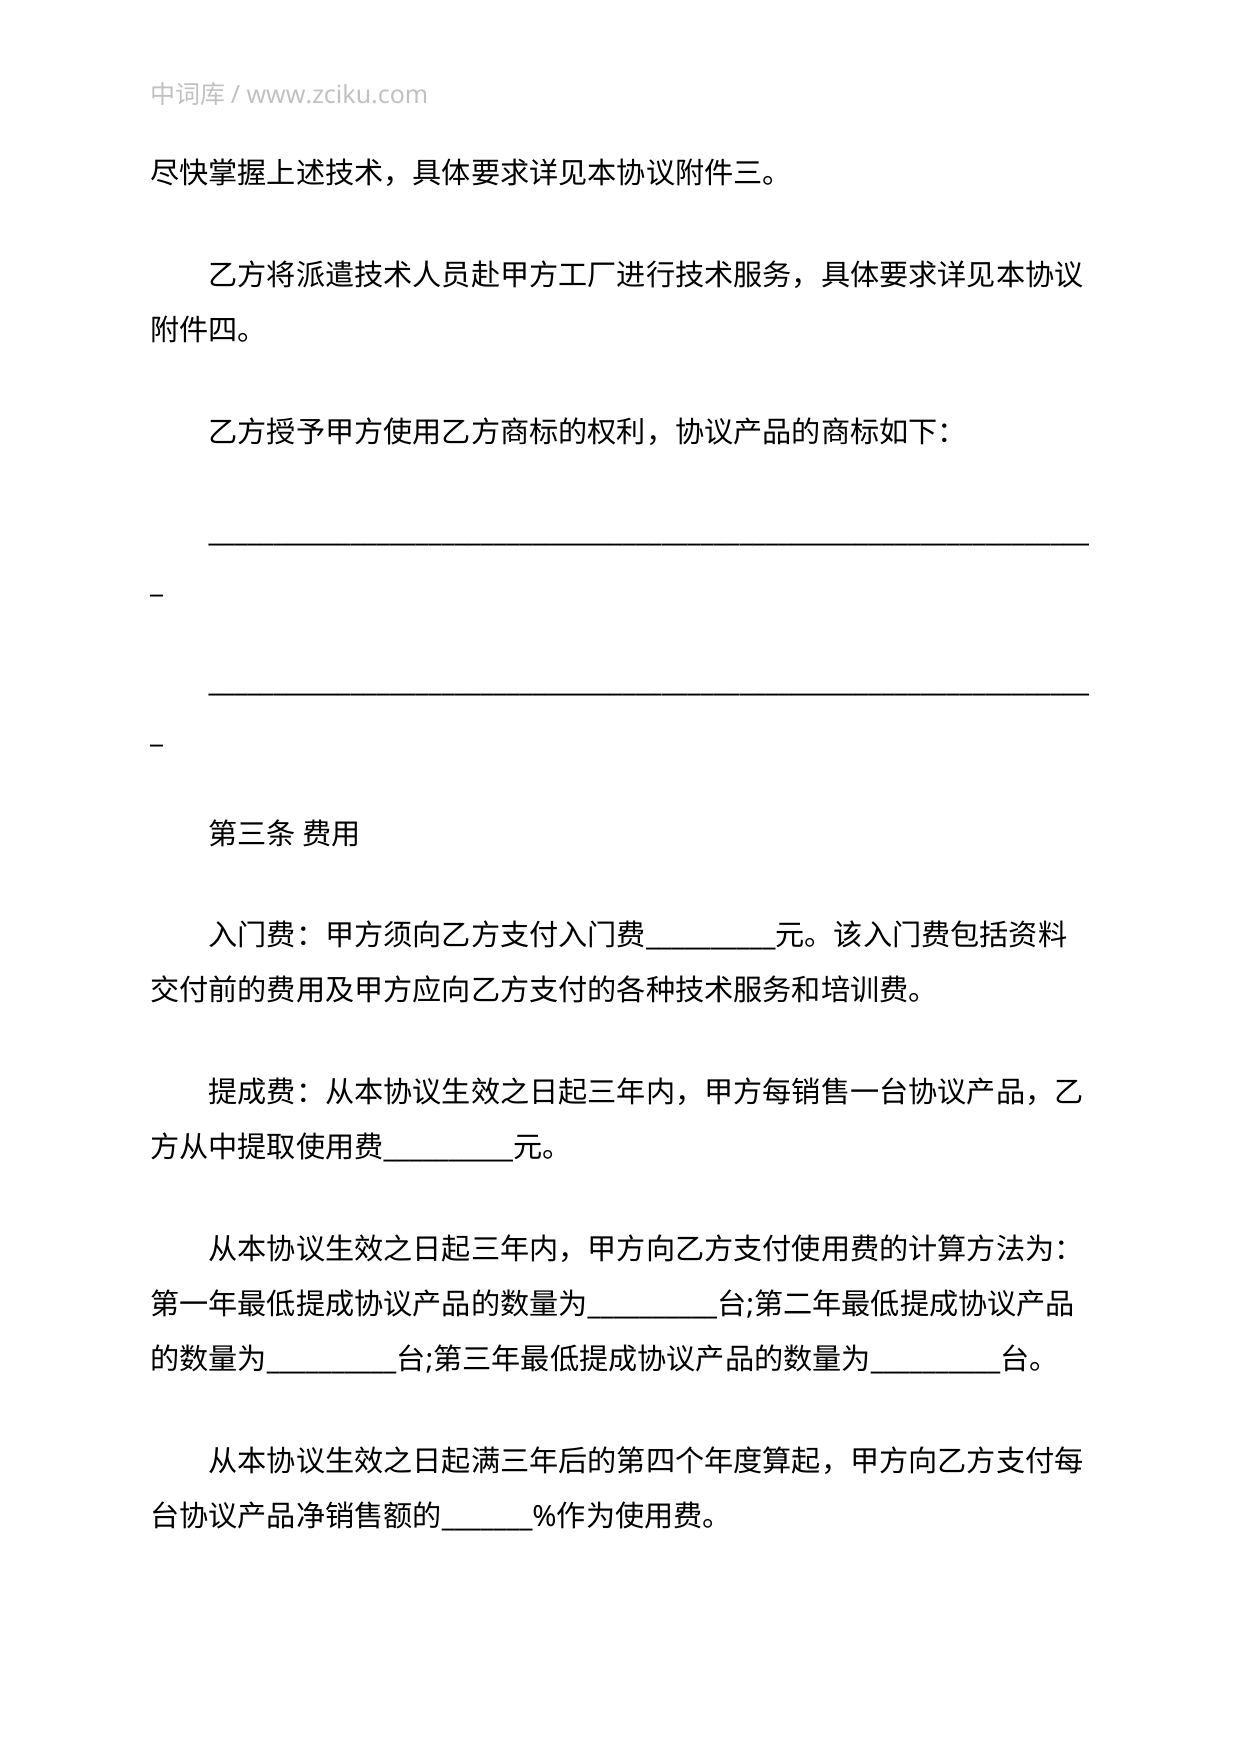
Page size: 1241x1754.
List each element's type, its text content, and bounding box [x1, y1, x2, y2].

text 从本协议生效之日起满三年后的第四个年度算起，甲方向乙方支付每台协议产品净销售额的_______%作为使用费。 [150, 1437, 1090, 1535]
text 提成费：从本协议生效之日起三年内，甲方每销售一台协议产品，乙方从中提取使用费__________元。 [150, 1069, 1090, 1166]
text _____________________________________________________________________ [150, 660, 1090, 751]
text 入门费：甲方须向乙方支付入门费__________元。该入门费包括资料交付前的费用及甲方应向乙方支付的各种技术服务和培训费。 [150, 912, 1090, 1009]
text _____________________________________________________________________ [150, 510, 1090, 601]
text 第三条 费用 [150, 810, 1090, 852]
text 乙方将派遣技术人员赴甲方工厂进行技术服务，具体要求详见本协议附件四。 [150, 252, 1090, 349]
text 乙方授予甲方使用乙方商标的权利，协议产品的商标如下： [150, 408, 1090, 451]
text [150, 150, 1090, 192]
text 从本协议生效之日起三年内，甲方向乙方支付使用费的计算方法为：第一年最低提成协议产品的数量为__________台;第二年最低提成协议产品的数量为__________台;第三年最低提成协议产品的数量为__________台。 [150, 1226, 1090, 1378]
